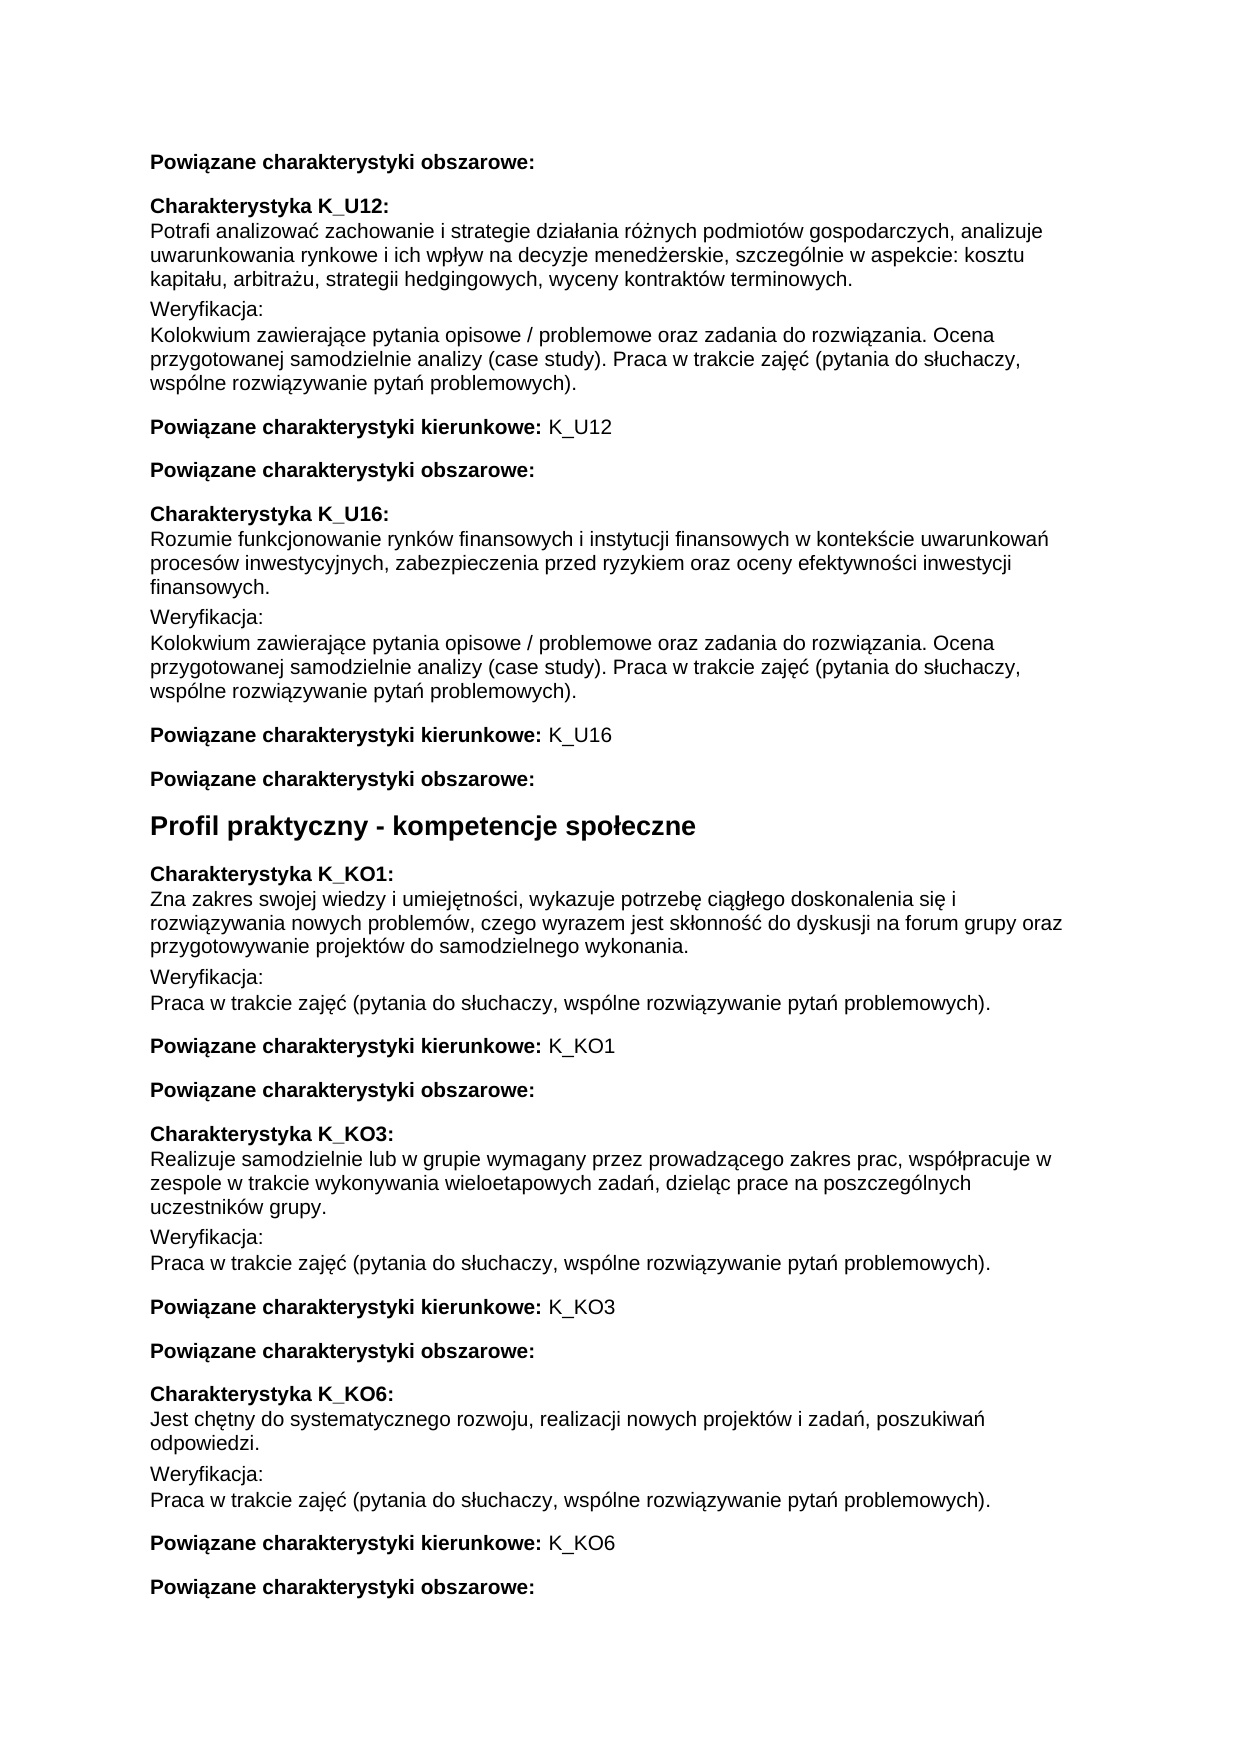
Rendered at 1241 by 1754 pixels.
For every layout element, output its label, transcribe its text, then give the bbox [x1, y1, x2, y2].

text Charakterystyka K_KO6: [150, 1382, 1090, 1406]
text Powiązane charakterystyki obszarowe: [150, 767, 1090, 791]
text Powiązane charakterystyki obszarowe: [150, 1338, 1090, 1362]
text Weryfikacja: [150, 297, 1090, 321]
text Powiązane charakterystyki kierunkowe: K_U16 [150, 723, 1090, 747]
text Powiązane charakterystyki obszarowe: [150, 1575, 1090, 1599]
text Weryfikacja: [150, 1225, 1090, 1249]
text Powiązane charakterystyki obszarowe: [150, 150, 1090, 174]
text Powiązane charakterystyki kierunkowe: K_KO6 [150, 1531, 1090, 1555]
text Powiązane charakterystyki obszarowe: [150, 1078, 1090, 1102]
text Realizuje samodzielnie lub w grupie wymagany przez prowadzącego zakres prac, współpracuje w zespole w trakcie wykonywania wieloetapowych zadań, dzieląc prace na poszczególnych uczestników grupy. [150, 1147, 1090, 1219]
text Jest chętny do systematycznego rozwoju, realizacji nowych projektów i zadań, poszukiwań odpowiedzi. [150, 1407, 1090, 1455]
text Potrafi analizować zachowanie i strategie działania różnych podmiotów gospodarczych, analizuje uwarunkowania rynkowe i ich wpływ na decyzje menedżerskie, szczególnie w aspekcie: kosztu kapitału, arbitrażu, strategii hedgingowych, wyceny kontraktów terminowych. [150, 219, 1090, 291]
text Powiązane charakterystyki obszarowe: [150, 458, 1090, 482]
text Powiązane charakterystyki kierunkowe: K_KO3 [150, 1295, 1090, 1319]
text Charakterystyka K_U16: [150, 502, 1090, 526]
text Charakterystyka K_KO3: [150, 1122, 1090, 1146]
text Charakterystyka K_U12: [150, 194, 1090, 218]
text Weryfikacja: [150, 1461, 1090, 1485]
text Rozumie funkcjonowanie rynków finansowych i instytucji finansowych w kontekście uwarunkowań procesów inwestycyjnych, zabezpieczenia przed ryzykiem oraz oceny efektywności inwestycji finansowych. [150, 527, 1090, 599]
text Zna zakres swojej wiedzy i umiejętności, wykazuje potrzebę ciągłego doskonalenia się i rozwiązywania nowych problemów, czego wyrazem jest skłonność do dyskusji na forum grupy oraz przygotowywanie projektów do samodzielnego wykonania. [150, 886, 1090, 958]
text Powiązane charakterystyki kierunkowe: K_U12 [150, 414, 1090, 438]
text Powiązane charakterystyki kierunkowe: K_KO1 [150, 1034, 1090, 1058]
text Praca w trakcie zajęć (pytania do słuchaczy, wspólne rozwiązywanie pytań problemowych). [150, 1487, 1090, 1511]
text Weryfikacja: [150, 964, 1090, 988]
subtitle Profil praktyczny - kompetencje społeczne [150, 810, 1090, 842]
text Weryfikacja: [150, 605, 1090, 629]
text Praca w trakcie zajęć (pytania do słuchaczy, wspólne rozwiązywanie pytań problemowych). [150, 1251, 1090, 1275]
text Praca w trakcie zajęć (pytania do słuchaczy, wspólne rozwiązywanie pytań problemowych). [150, 991, 1090, 1014]
text Charakterystyka K_KO1: [150, 861, 1090, 885]
